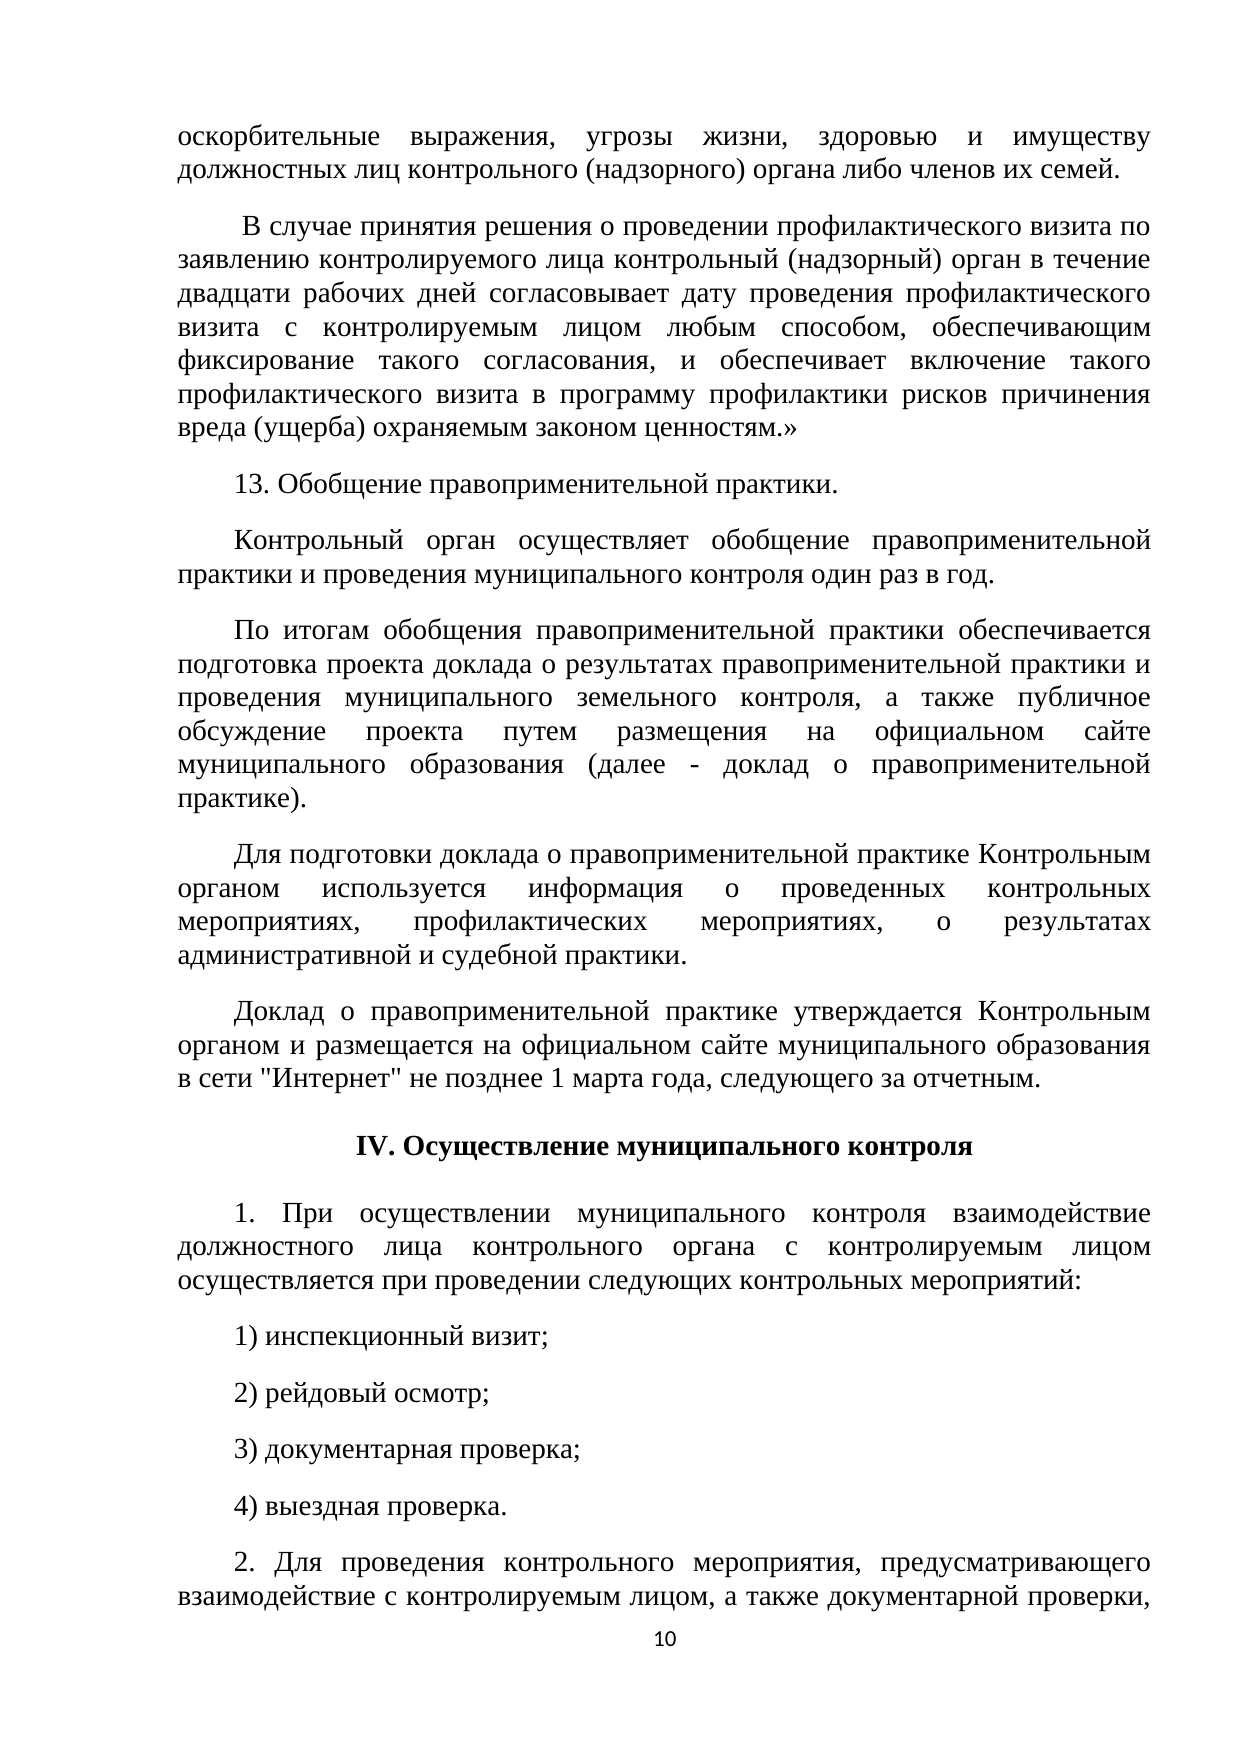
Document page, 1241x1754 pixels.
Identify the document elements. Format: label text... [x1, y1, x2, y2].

text По итогам обобщения правоприменительной практики обеспечивается подготовка проекта доклада о результатах правоприменительной практики и проведения муниципального земельного контроля, а также публичное обсуждение проекта путем размещения на официальном сайте муниципального образования (далее - доклад о правоприменительной практике). [177, 612, 1152, 813]
title IV. Осуществление муниципального контроля [177, 1128, 1152, 1161]
text 2) рейдовый осмотр; [177, 1375, 1152, 1408]
text 1. При осуществлении муниципального контроля взаимодействие должностного лица контрольного органа с контролируемым лицом осуществляется при проведении следующих контрольных мероприятий: [177, 1195, 1152, 1295]
text Контрольный орган осуществляет обобщение правоприменительной практики и проведения муниципального контроля один раз в год. [177, 522, 1152, 589]
text 4) выездная проверка. [177, 1488, 1152, 1521]
text 1) инспекционный визит; [177, 1318, 1152, 1352]
text Для подготовки доклада о правоприменительной практике Контрольным органом используется информация о проведенных контрольных мероприятиях, профилактических мероприятиях, о результатах административной и судебной практики. [177, 836, 1152, 971]
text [177, 1544, 1152, 1611]
text Доклад о правоприменительной практике утверждается Контрольным органом и размещается на официальном сайте муниципального образования в сети "Интернет" не позднее 1 марта года, следующего за отчетным. [177, 993, 1152, 1094]
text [177, 118, 1152, 185]
text 13. Обобщение правоприменительной практики. [177, 466, 1152, 499]
text 3) документарная проверка; [177, 1431, 1152, 1465]
text В случае принятия решения о проведении профилактического визита по заявлению контролируемого лица контрольный (надзорный) орган в течение двадцати рабочих дней согласовывает дату проведения профилактического визита с контролируемым лицом любым способом, обеспечивающим фиксирование такого согласования, и обеспечивает включение такого профилактического визита в программу профилактики рисков причинения вреда (ущерба) охраняемым законом ценностям.» [177, 208, 1152, 443]
